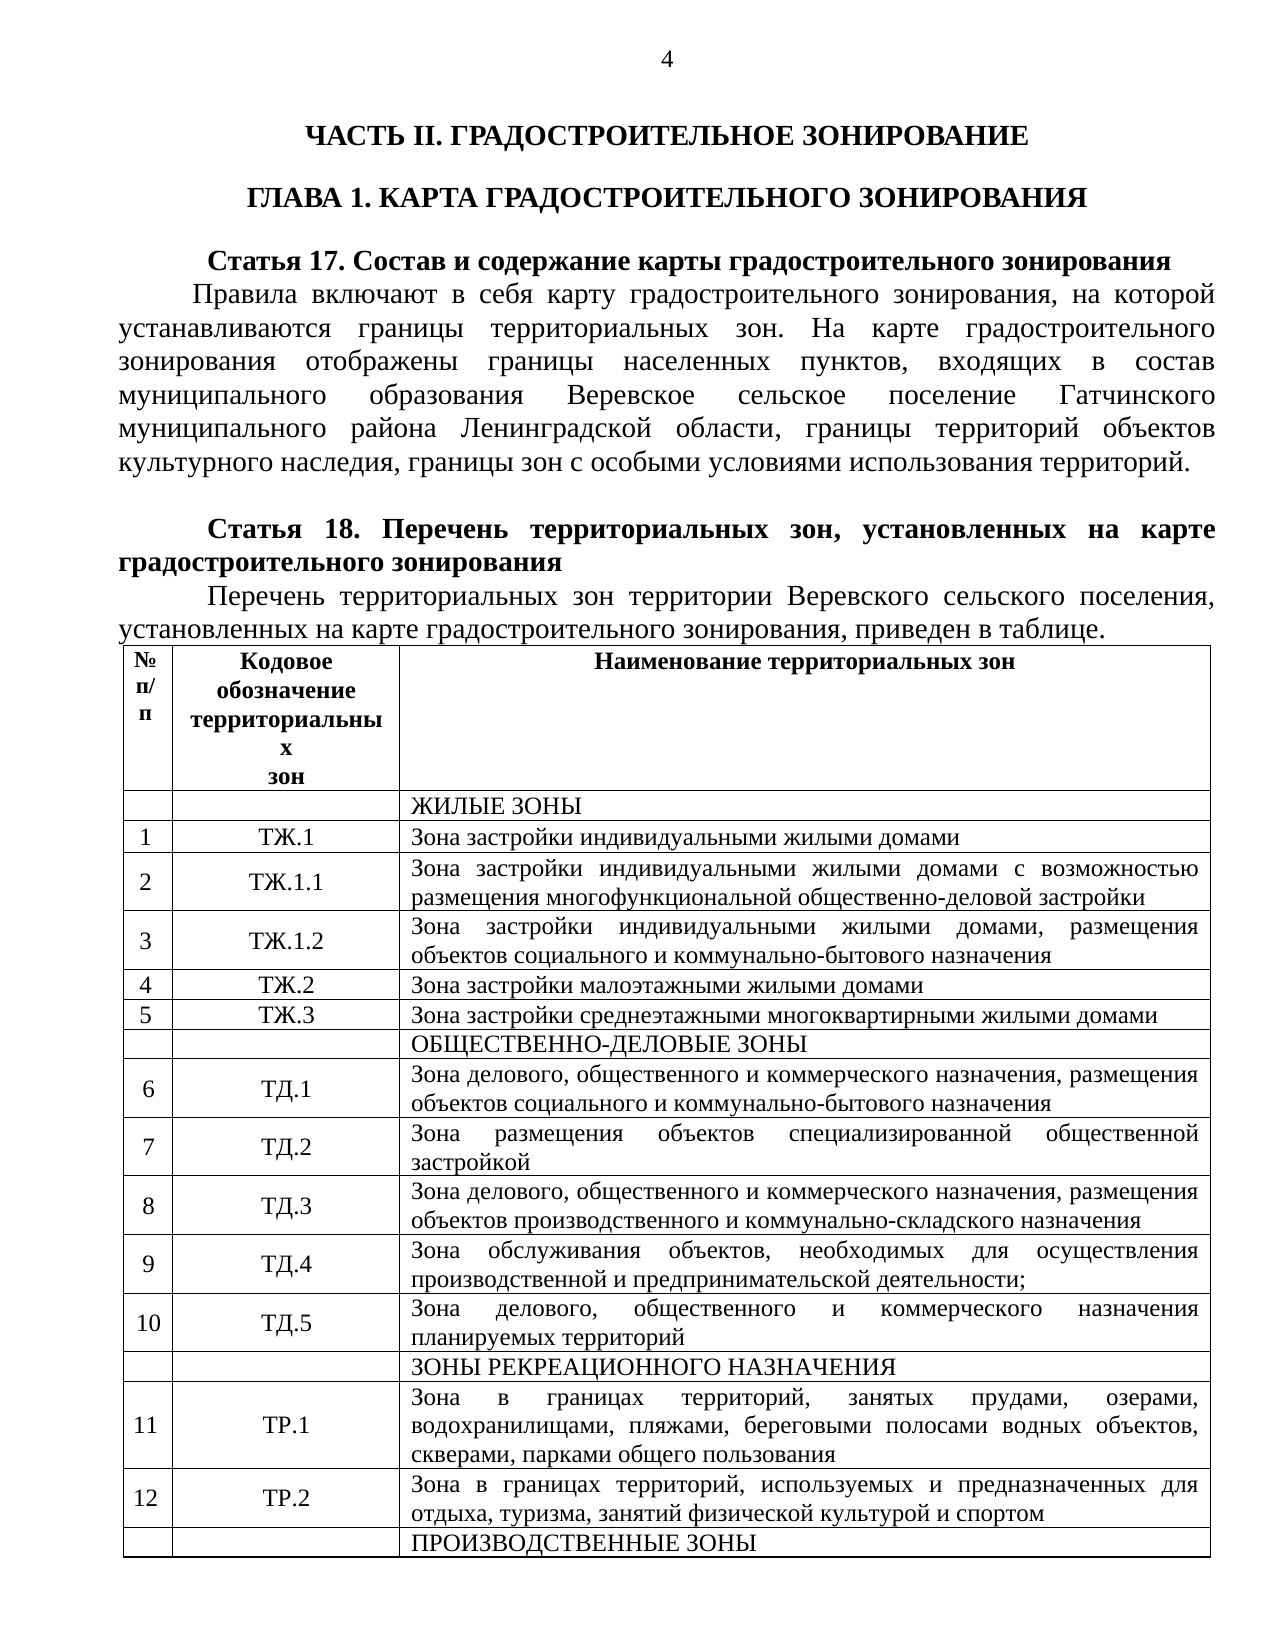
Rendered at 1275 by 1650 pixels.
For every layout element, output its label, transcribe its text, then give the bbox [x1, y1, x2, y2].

table_cell [124, 1352, 172, 1381]
text Перечень территориальных зон территории Веревского сельского поселения, установленных на карте градостроительного зонирования, приведен в таблице. [118, 578, 1216, 645]
table_cell 3 [124, 911, 172, 969]
table_cell ТД.1 [173, 1059, 399, 1117]
text Правила включают в себя карту градостроительного зонирования, на которой устанавливаются границы территориальных зон. На карте градостроительного зонирования отображены границы населенных пунктов, входящих в состав муниципального образования Веревское сельское поселение Гатчинского муниципального района Ленинградской области, границы территорий объектов культурного наследия, границы зон с особыми условиями использования территорий. [118, 276, 1216, 477]
table_cell ТЖ.2 [173, 970, 399, 999]
table_cell Зона делового, общественного и коммерческого назначения, размещения объектов социального и коммунально-бытового назначения [400, 1059, 1210, 1117]
table_header № п/п [124, 646, 172, 790]
table_header Кодовое обозначение территориальных зон [173, 646, 399, 790]
subtitle Статья 18. Перечень территориальных зон, установленных на карте градостроительного зонирования [118, 511, 1216, 578]
table_cell Зона делового, общественного и коммерческого назначения, размещения объектов производственного и коммунально-складского назначения [400, 1176, 1210, 1234]
table_cell 12 [124, 1469, 172, 1527]
table_cell 8 [124, 1176, 172, 1234]
table_cell ТД.4 [173, 1235, 399, 1292]
table_cell ТД.3 [173, 1176, 399, 1234]
table_cell ТД.5 [173, 1294, 399, 1351]
table_cell Зона застройки индивидуальными жилыми домами, размещения объектов социального и коммунально-бытового назначения [400, 911, 1210, 969]
table_cell ТЖ.1 [173, 821, 399, 852]
table_cell ОБЩЕСТВЕННО-ДЕЛОВЫЕ ЗОНЫ [400, 1030, 1210, 1058]
table_cell ЗОНЫ РЕКРЕАЦИОННОГО НАЗНАЧЕНИЯ [400, 1352, 1210, 1381]
table_cell [173, 1528, 399, 1556]
table_cell [124, 791, 172, 820]
table_cell 9 [124, 1235, 172, 1292]
table_cell [173, 1352, 399, 1381]
table_cell ТЖ.1.2 [173, 911, 399, 969]
table_cell [124, 1030, 172, 1058]
table_cell Зона застройки малоэтажными жилыми домами [400, 970, 1210, 999]
table_cell ТР.1 [173, 1382, 399, 1468]
table_cell 1 [124, 821, 172, 852]
table_cell ТР.2 [173, 1469, 399, 1527]
table_cell 11 [124, 1382, 172, 1468]
table_cell 6 [124, 1059, 172, 1117]
table_cell [173, 1030, 399, 1058]
table_cell Зона в границах территорий, используемых и предназначенных для отдыха, туризма, занятий физической культурой и спортом [400, 1469, 1210, 1527]
table_cell 5 [124, 1000, 172, 1028]
subtitle ГЛАВА 1. КАРТА ГРАДОСТРОИТЕЛЬНОГО ЗОНИРОВАНИЯ [118, 180, 1216, 214]
table_cell ПРОИЗВОДСТВЕННЫЕ ЗОНЫ [400, 1528, 1210, 1556]
table_cell ТЖ.3 [173, 1000, 399, 1028]
table_header Наименование территориальных зон [400, 646, 1210, 790]
table_cell 2 [124, 853, 172, 910]
table_cell Зона в границах территорий, занятых прудами, озерами, водохранилищами, пляжами, береговыми полосами водных объектов, скверами, парками общего пользования [400, 1382, 1210, 1468]
table_cell Зона обслуживания объектов, необходимых для осуществления производственной и предпринимательской деятельности; [400, 1235, 1210, 1292]
table_cell 4 [124, 970, 172, 999]
table_cell Зона делового, общественного и коммерческого назначения планируемых территорий [400, 1294, 1210, 1351]
table_cell ТД.2 [173, 1118, 399, 1175]
table_cell 7 [124, 1118, 172, 1175]
table_cell Зона застройки среднеэтажными многоквартирными жилыми домами [400, 1000, 1210, 1028]
table_cell [173, 791, 399, 820]
table_cell ТЖ.1.1 [173, 853, 399, 910]
table_cell Зона размещения объектов специализированной общественной застройкой [400, 1118, 1210, 1175]
table_cell Зона застройки индивидуальными жилыми домами с возможностью размещения многофункциональной общественно-деловой застройки [400, 853, 1210, 910]
table_cell 10 [124, 1294, 172, 1351]
table_cell [124, 1528, 172, 1556]
subtitle Статья 17. Состав и содержание карты градостроительного зонирования [118, 243, 1216, 276]
table_cell ЖИЛЫЕ ЗОНЫ [400, 791, 1210, 820]
subtitle ЧАСТЬ II. ГРАДОСТРОИТЕЛЬНОЕ ЗОНИРОВАНИЕ [118, 118, 1216, 152]
table_cell Зона застройки индивидуальными жилыми домами [400, 821, 1210, 852]
